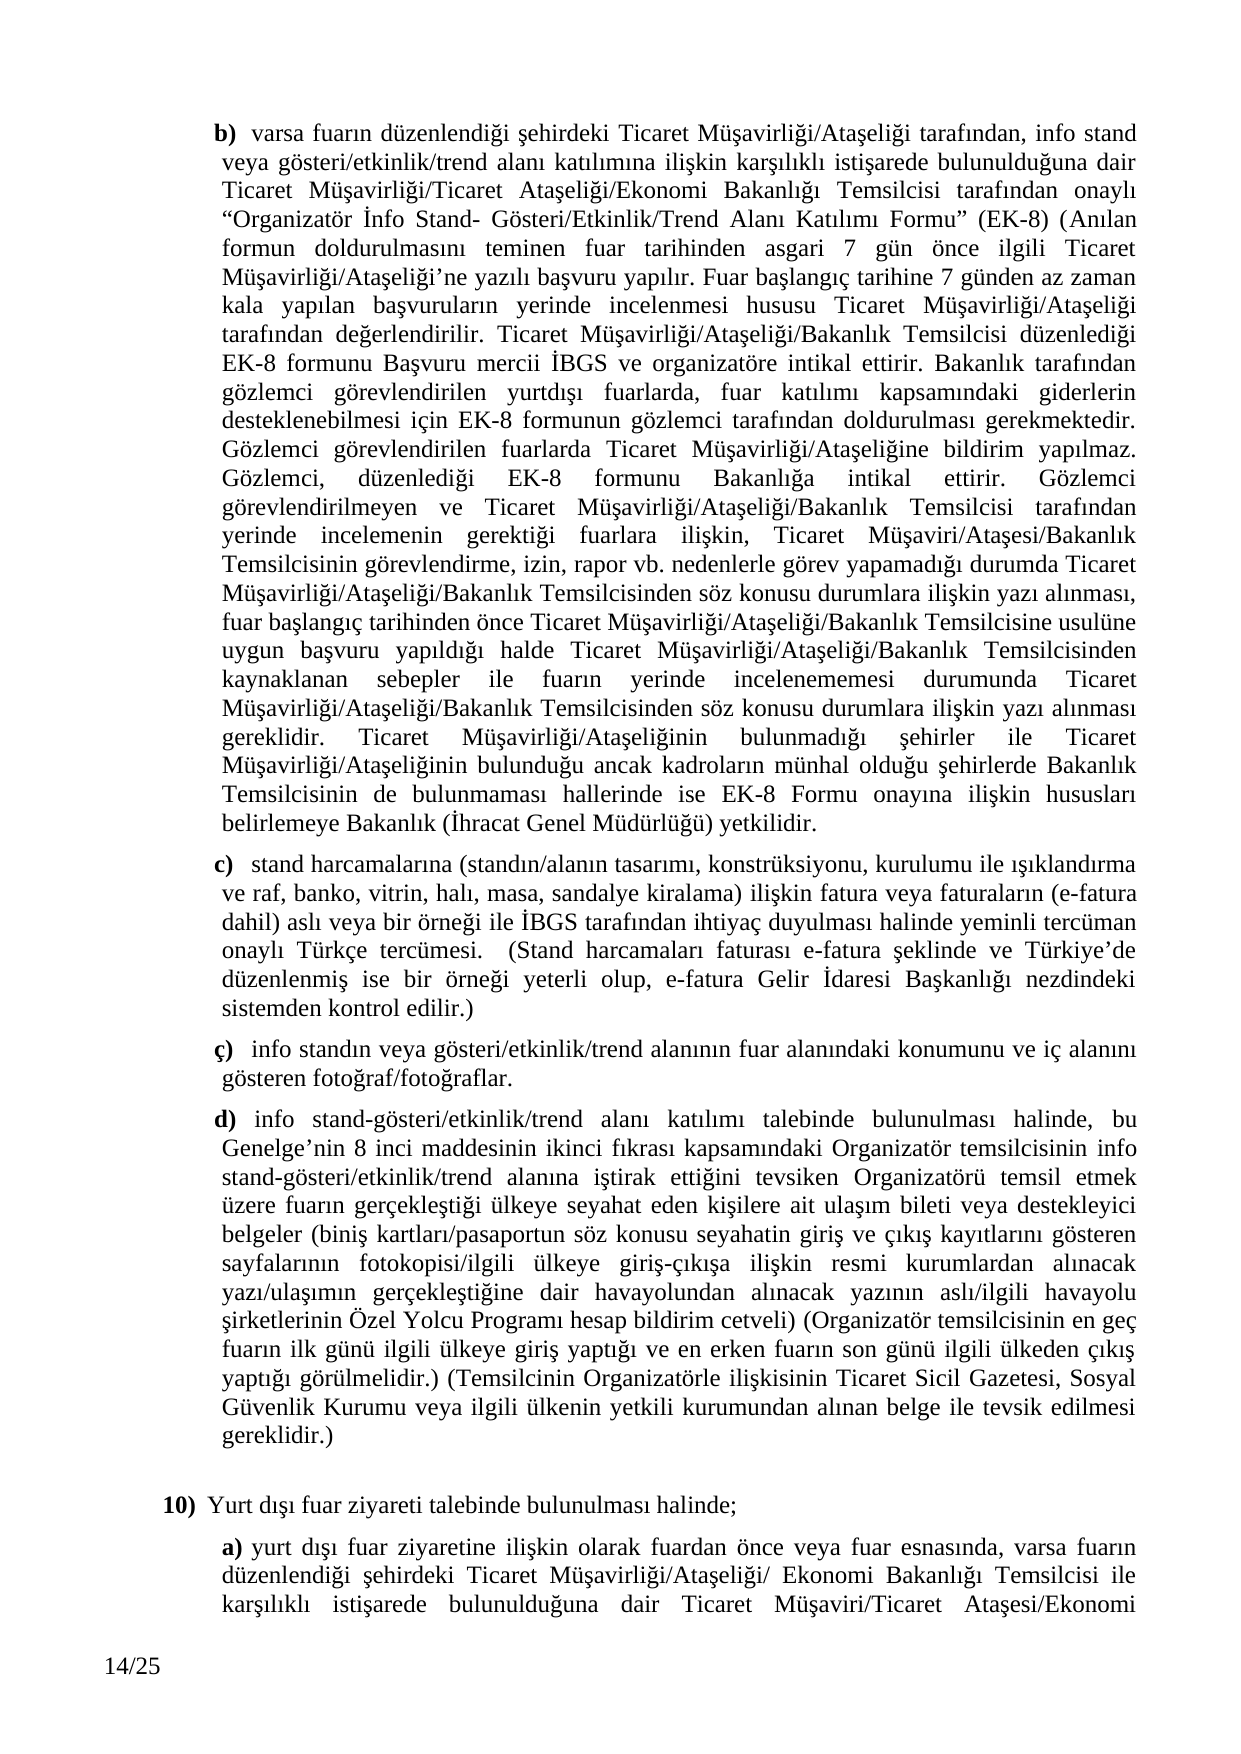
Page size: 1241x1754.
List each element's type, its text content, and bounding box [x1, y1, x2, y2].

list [222, 1532, 1137, 1618]
list Yurt dışı fuar ziyareti talebinde bulunulması halinde; [162, 1491, 1137, 1519]
text ç) info standın veya gösteri/etkinlik/trend alanının fuar alanındaki konumunu ve iç alanını gösteren fotoğraf/fotoğraflar. [214, 1034, 1137, 1092]
list varsa fuarın düzenlendiği şehirdeki Ticaret Müşavirliği/Ataşeliği tarafından, info stand veya gösteri/etkinlik/trend alanı katılımına ilişkin karşılıklı istişarede bulunulduğuna dair Ticaret Müşavirliği/Ticaret Ataşeliği/Ekonomi Bakanlığı Temsilcisi tarafından onaylı “Organizatör İnfo Stand- Gösteri/Etkinlik/Trend Alanı Katılımı Formu” (EK-8) (Anılan formun doldurulmasını teminen fuar tarihinden asgari 7 gün önce ilgili Ticaret Müşavirliği/Ataşeliği’ne yazılı başvuru yapılır. Fuar başlangıç tarihine 7 günden az zaman kala yapılan başvuruların yerinde incelenmesi hususu Ticaret Müşavirliği/Ataşeliği tarafından değerlendirilir. Ticaret Müşavirliği/Ataşeliği/Bakanlık Temsilcisi düzenlediği EK-8 formunu Başvuru mercii İBGS ve organizatöre intikal ettirir. Bakanlık tarafından gözlemci görevlendirilen yurtdışı fuarlarda, fuar katılımı kapsamındaki giderlerin desteklenebilmesi için EK-8 formunun gözlemci tarafından doldurulması gerekmektedir. Gözlemci görevlendirilen fuarlarda Ticaret Müşavirliği/Ataşeliğine bildirim yapılmaz. Gözlemci, düzenlediği EK-8 formunu Bakanlığa intikal ettirir. Gözlemci görevlendirilmeyen ve Ticaret Müşavirliği/Ataşeliği/Bakanlık Temsilcisi tarafından yerinde incelemenin gerektiği fuarlara ilişkin, Ticaret Müşaviri/Ataşesi/Bakanlık Temsilcisinin görevlendirme, izin, rapor vb. nedenlerle görev yapamadığı durumda Ticaret Müşavirliği/Ataşeliği/Bakanlık Temsilcisinden söz konusu durumlara ilişkin yazı alınması, fuar başlangıç tarihinden önce Ticaret Müşavirliği/Ataşeliği/Bakanlık Temsilcisine usulüne uygun başvuru yapıldığı halde Ticaret Müşavirliği/Ataşeliği/Bakanlık Temsilcisinden kaynaklanan sebepler ile fuarın yerinde incelenememesi durumunda Ticaret Müşavirliği/Ataşeliği/Bakanlık Temsilcisinden söz konusu durumlara ilişkin yazı alınması gereklidir. Ticaret Müşavirliği/Ataşeliğinin bulunmadığı şehirler ile Ticaret Müşavirliği/Ataşeliğinin bulunduğu ancak kadroların münhal olduğu şehirlerde Bakanlık Temsilcisinin de bulunmaması hallerinde ise EK-8 Formu onayına ilişkin hususları belirlemeye Bakanlık (İhracat Genel Müdürlüğü) yetkilidir. [214, 118, 1137, 837]
text d) info stand-gösteri/etkinlik/trend alanı katılımı talebinde bulunulması halinde, bu Genelge’nin 8 inci maddesinin ikinci fıkrası kapsamındaki Organizatör temsilcisinin info stand-gösteri/etkinlik/trend alanına iştirak ettiğini tevsiken Organizatörü temsil etmek üzere fuarın gerçekleştiği ülkeye seyahat eden kişilere ait ulaşım bileti veya destekleyici belgeler (biniş kartları/pasaportun söz konusu seyahatin giriş ve çıkış kayıtlarını gösteren sayfalarının fotokopisi/ilgili ülkeye giriş-çıkışa ilişkin resmi kurumlardan alınacak yazı/ulaşımın gerçekleştiğine dair havayolundan alınacak yazının aslı/ilgili havayolu şirketlerinin Özel Yolcu Programı hesap bildirim cetveli) (Organizatör temsilcisinin en geç fuarın ilk günü ilgili ülkeye giriş yaptığı ve en erken fuarın son günü ilgili ülkeden çıkış yaptığı görülmelidir.) (Temsilcinin Organizatörle ilişkisinin Ticaret Sicil Gazetesi, Sosyal Güvenlik Kurumu veya ilgili ülkenin yetkili kurumundan alınan belge ile tevsik edilmesi gereklidir.) [214, 1104, 1137, 1449]
list stand harcamalarına (standın/alanın tasarımı, konstrüksiyonu, kurulumu ile ışıklandırma ve raf, banko, vitrin, halı, masa, sandalye kiralama) ilişkin fatura veya faturaların (e-fatura dahil) aslı veya bir örneği ile İBGS tarafından ihtiyaç duyulması halinde yeminli tercüman onaylı Türkçe tercümesi. (Stand harcamaları faturası e-fatura şeklinde ve Türkiye’de düzenlenmiş ise bir örneği yeterli olup, e-fatura Gelir İdaresi Başkanlığı nezdindeki sistemden kontrol edilir.) [214, 849, 1137, 1022]
